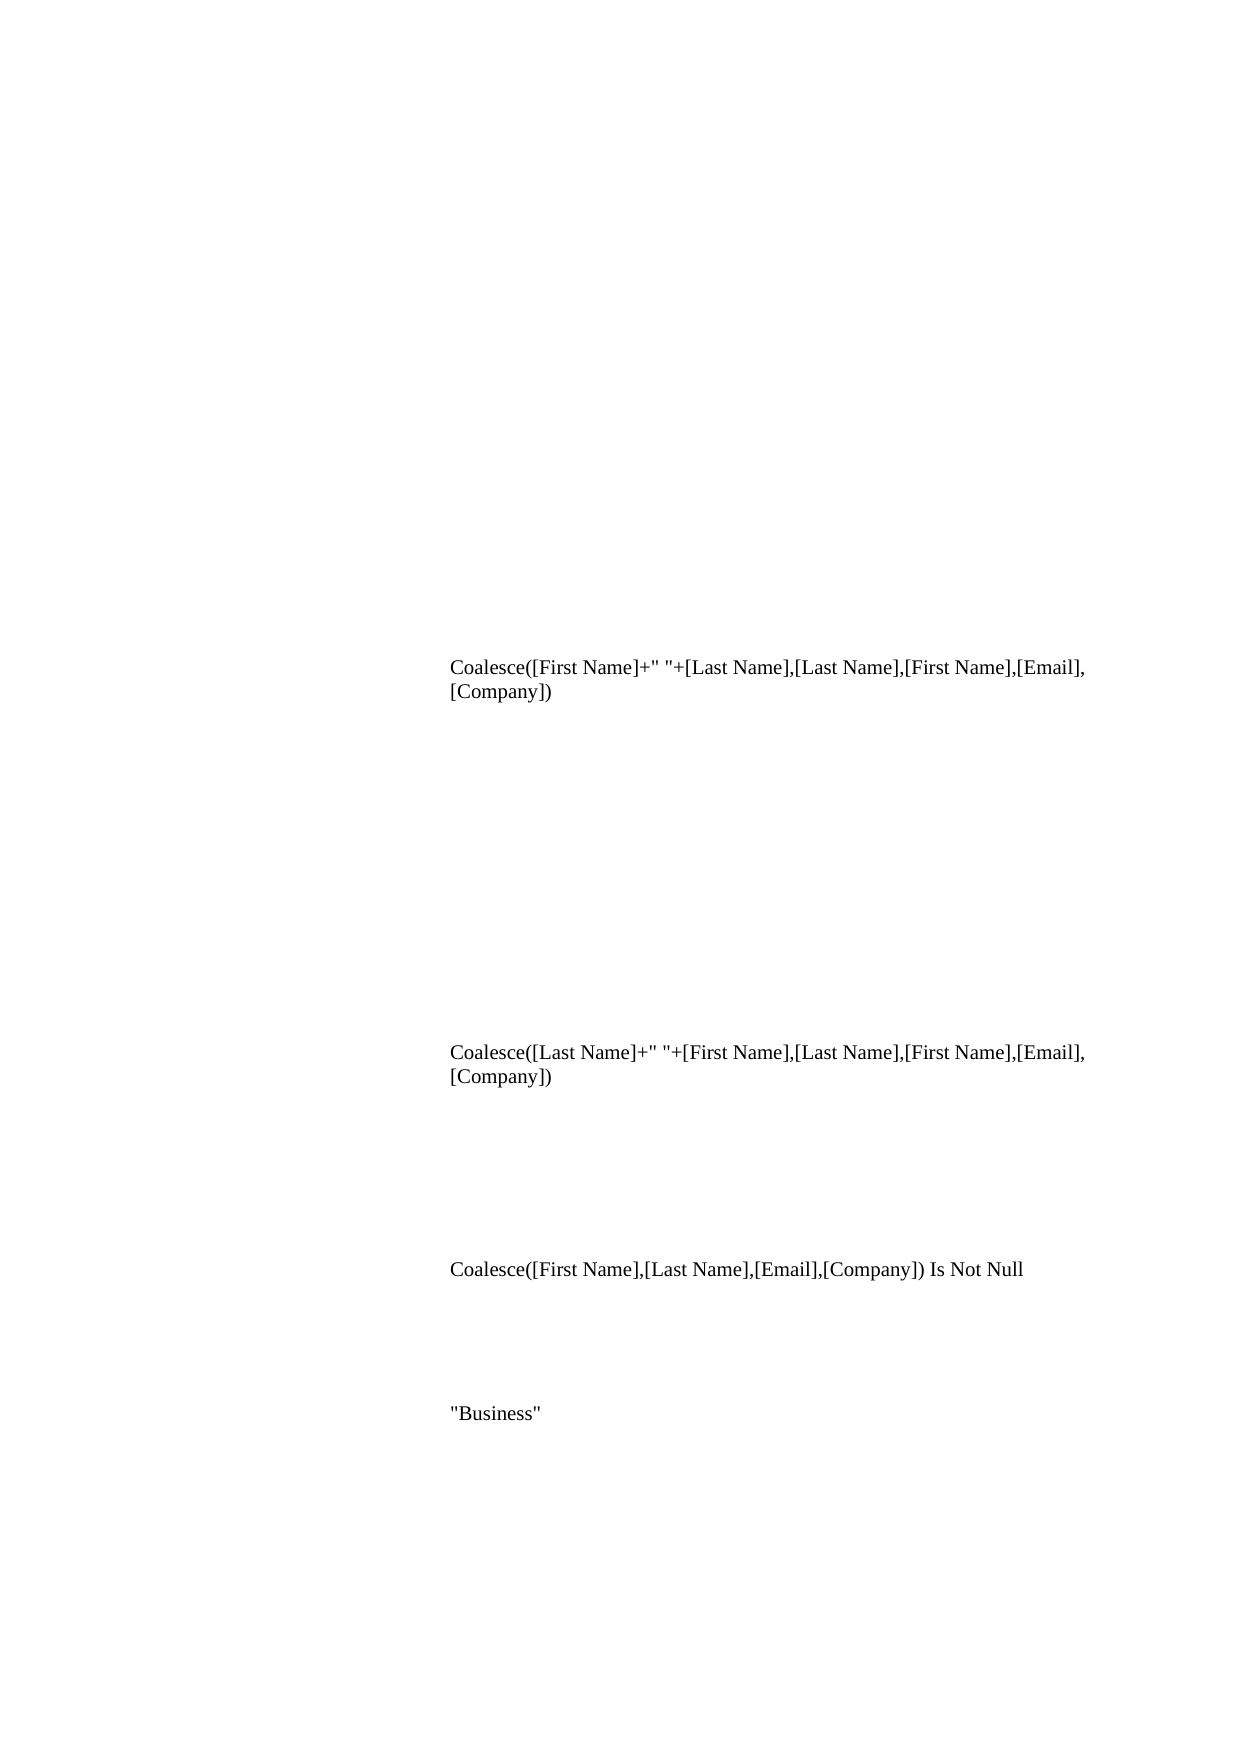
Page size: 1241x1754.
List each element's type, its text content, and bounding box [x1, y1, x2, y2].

text Coalesce([First Name],[Last Name],[Email],[Company]) Is Not Null [450, 1257, 1090, 1281]
text Coalesce([Last Name]+" "+[First Name],[Last Name],[First Name],[Email],[Company]) [450, 1040, 1090, 1088]
text "Business" [450, 1401, 1090, 1425]
text Coalesce([First Name]+" "+[Last Name],[Last Name],[First Name],[Email],[Company]) [450, 655, 1090, 703]
